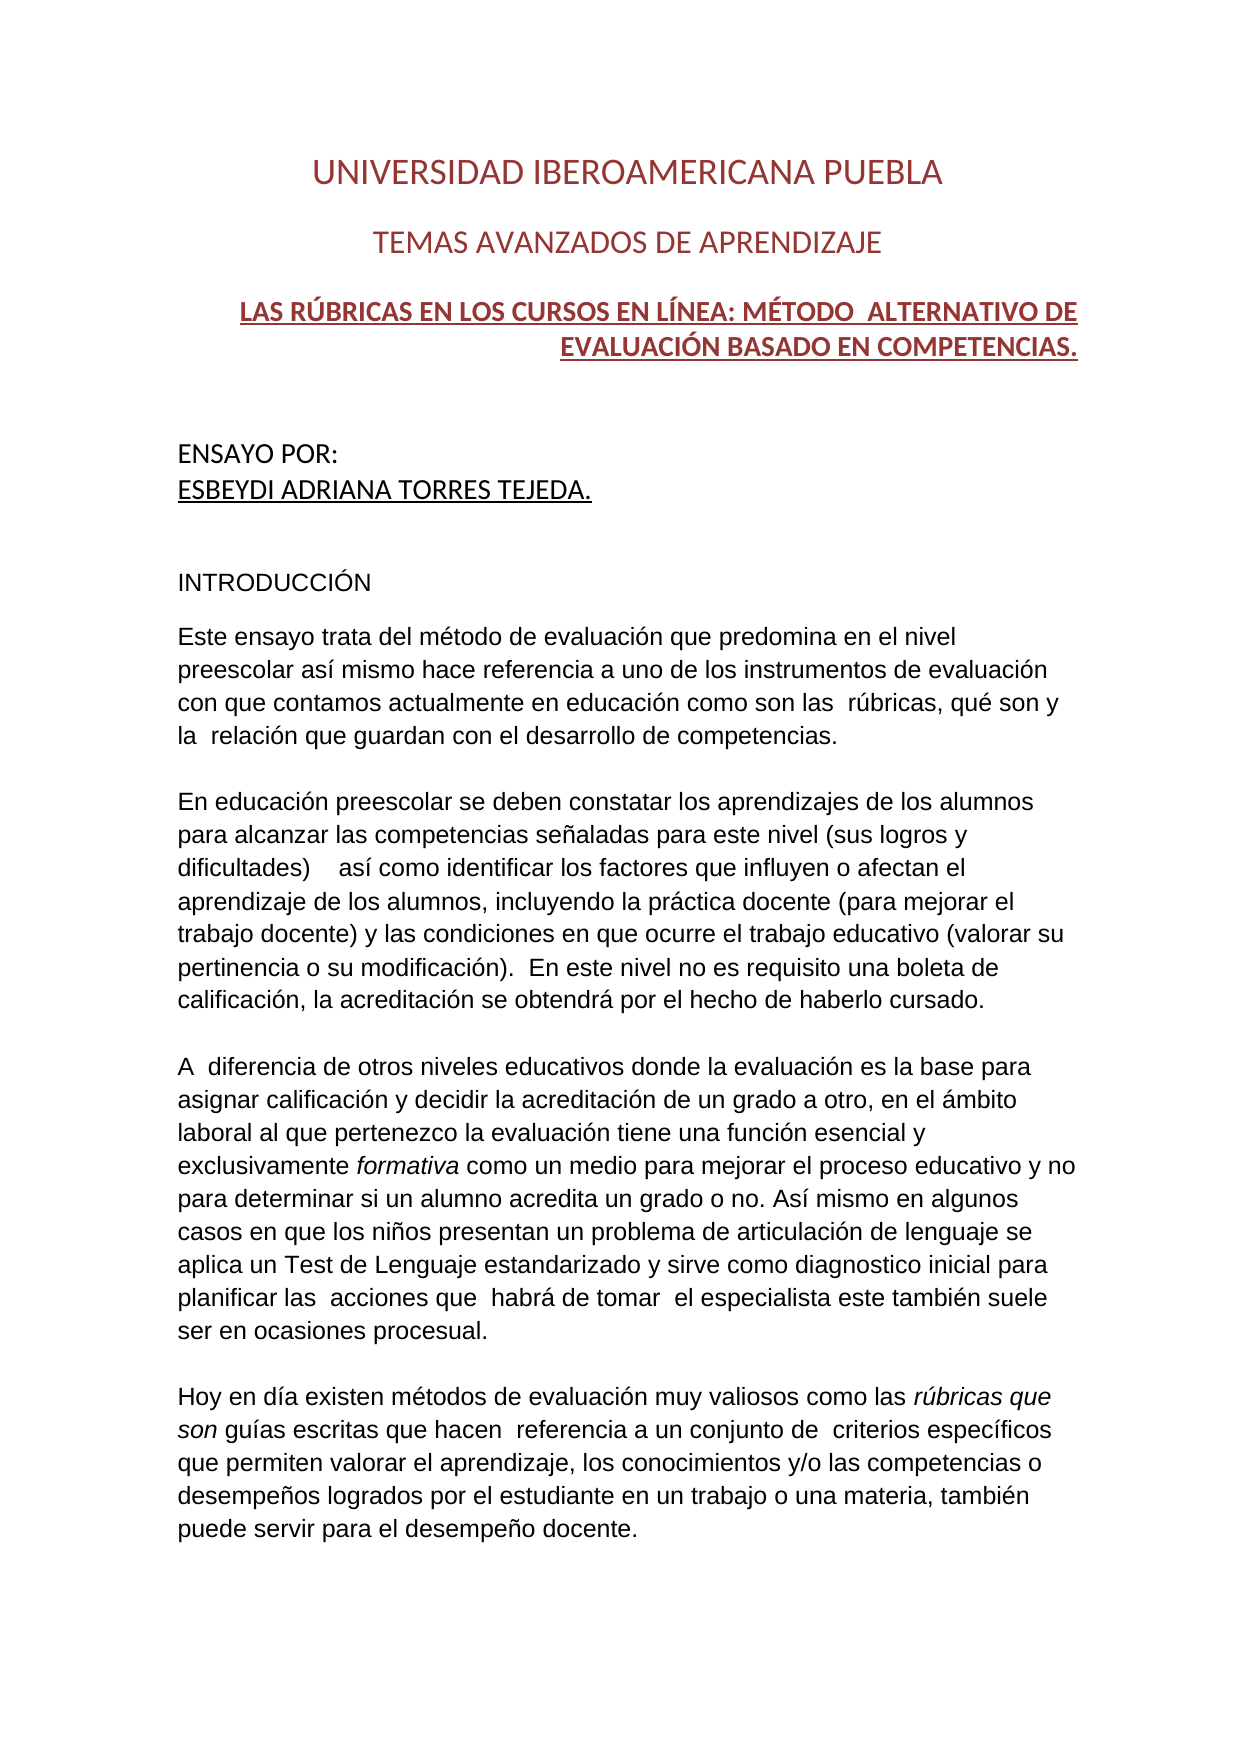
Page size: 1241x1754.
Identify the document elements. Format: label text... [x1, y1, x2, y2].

text ESBEYDI ADRIANA TORRES TEJEDA. [177, 471, 1078, 507]
text LAS RÚBRICAS EN LOS CURSOS EN LÍNEA: MÉTODO ALTERNATIVO DE EVALUACIÓN BASADO EN COMPETENCIAS. [177, 293, 1078, 364]
text INTRODUCCIÓN [177, 568, 1078, 597]
text En educación preescolar se deben constatar los aprendizajes de los alumnos para alcanzar las competencias señaladas para este nivel (sus logros y dificultades) así como identificar los factores que influyen o afectan el aprendizaje de los alumnos, incluyendo la práctica docente (para mejorar el trabajo docente) y las condiciones en que ocurre el trabajo educativo (valorar su pertinencia o su modificación). En este nivel no es requisito una boleta de calificación, la acreditación se obtendrá por el hecho de haberlo cursado. [177, 787, 1078, 1014]
text A diferencia de otros niveles educativos donde la evaluación es la base para asignar calificación y decidir la acreditación de un grado a otro, en el ámbito laboral al que pertenezco la evaluación tiene una función esencial y exclusivamente formativa como un medio para mejorar el proceso educativo y no para determinar si un alumno acredita un grado o no. Así mismo en algunos casos en que los niños presentan un problema de articulación de lenguaje se aplica un Test de Lenguaje estandarizado y sirve como diagnostico inicial para planificar las acciones que habrá de tomar el especialista este también suele ser en ocasiones procesual. [177, 1052, 1078, 1344]
text ENSAYO POR: [177, 435, 1078, 471]
text UNIVERSIDAD IBEROAMERICANA PUEBLA [177, 148, 1078, 193]
text Hoy en día existen métodos de evaluación muy valiosos como las rúbricas que son guías escritas que hacen referencia a un conjunto de criterios específicos que permiten valorar el aprendizaje, los conocimientos y/o las competencias o desempeños logrados por el estudiante en un trabajo o una materia, también puede servir para el desempeño docente. [177, 1382, 1078, 1543]
text Este ensayo trata del método de evaluación que predomina en el nivel preescolar así mismo hace referencia a uno de los instrumentos de evaluación con que contamos actualmente en educación como son las rúbricas, qué son y la relación que guardan con el desarrollo de competencias. [177, 622, 1078, 750]
text TEMAS AVANZADOS DE APRENDIZAJE [177, 221, 1078, 262]
